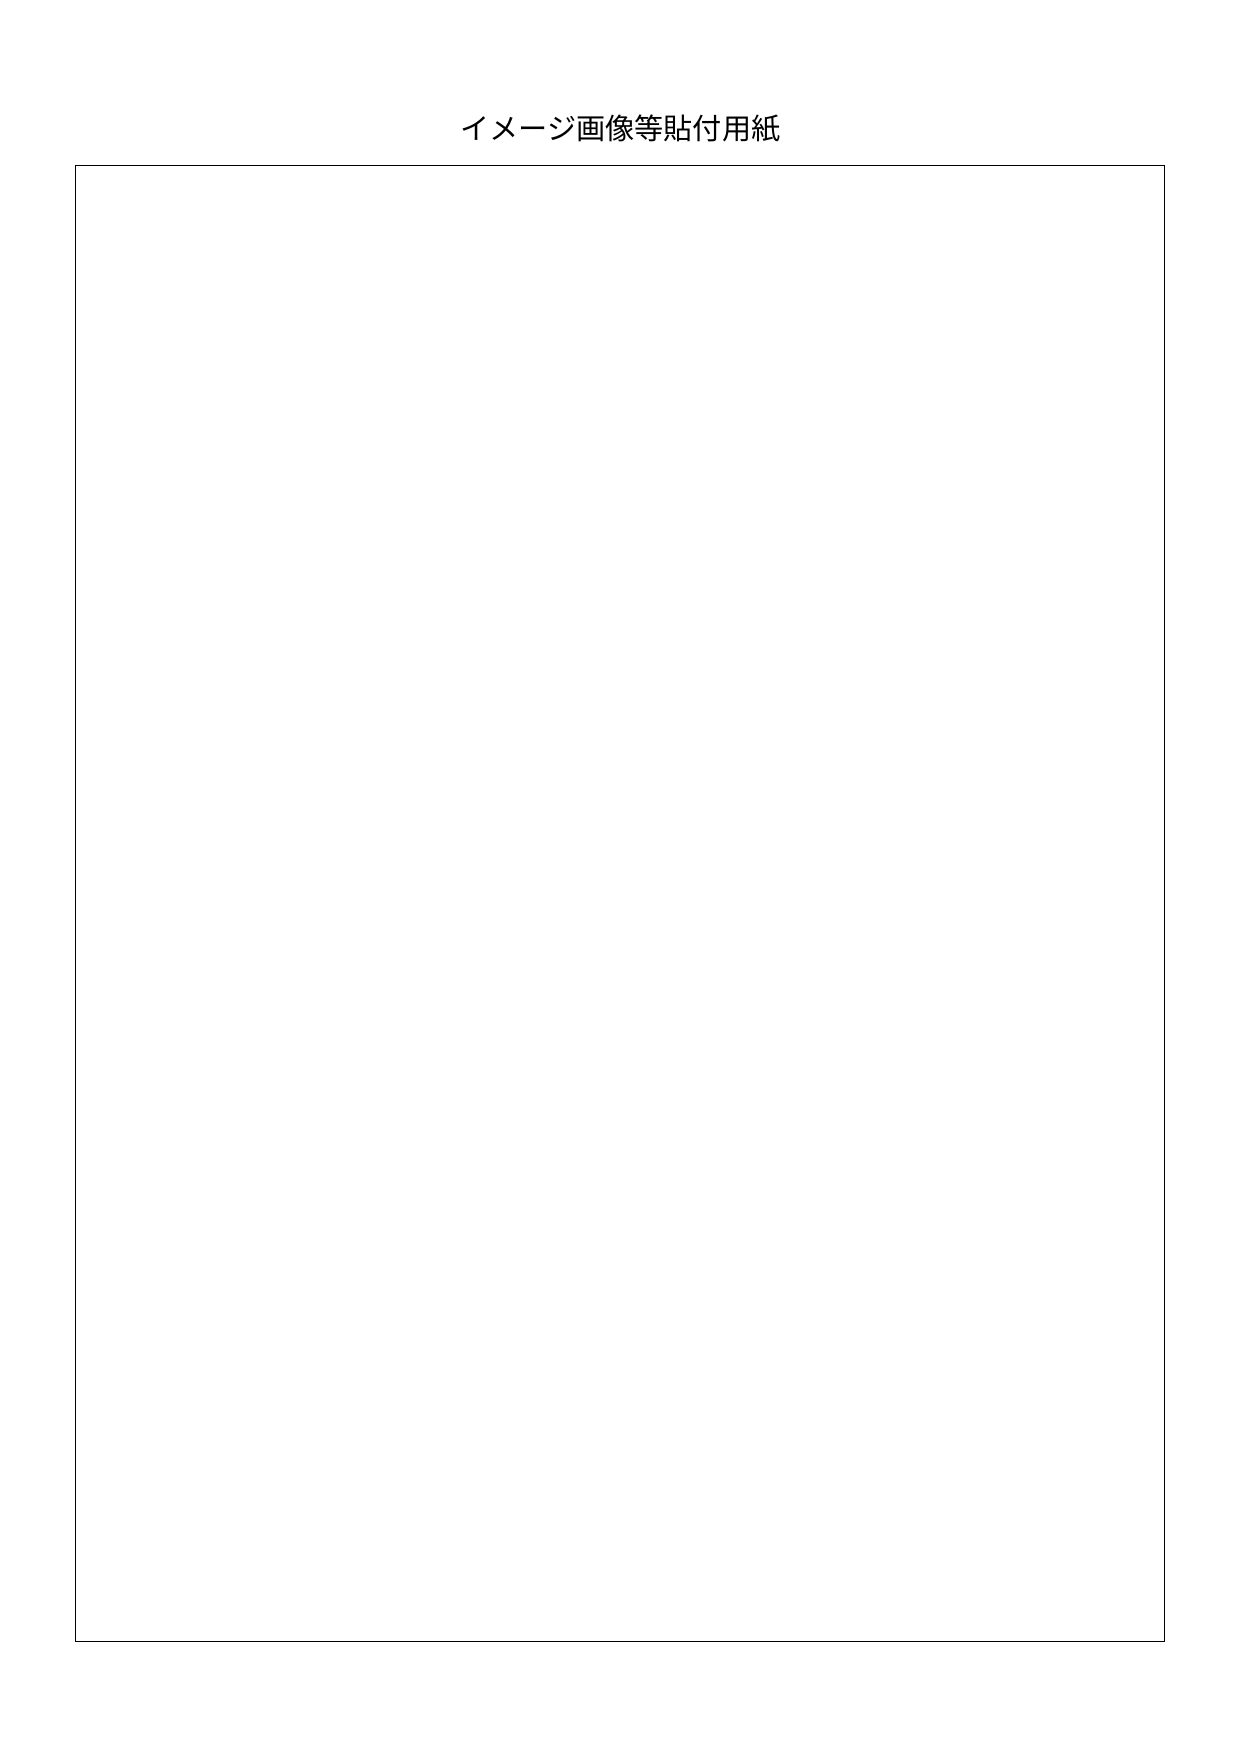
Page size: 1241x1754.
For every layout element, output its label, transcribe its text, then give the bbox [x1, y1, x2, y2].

text イメージ画像等貼付用紙 [75, 89, 1165, 164]
table_header [76, 166, 1164, 1641]
